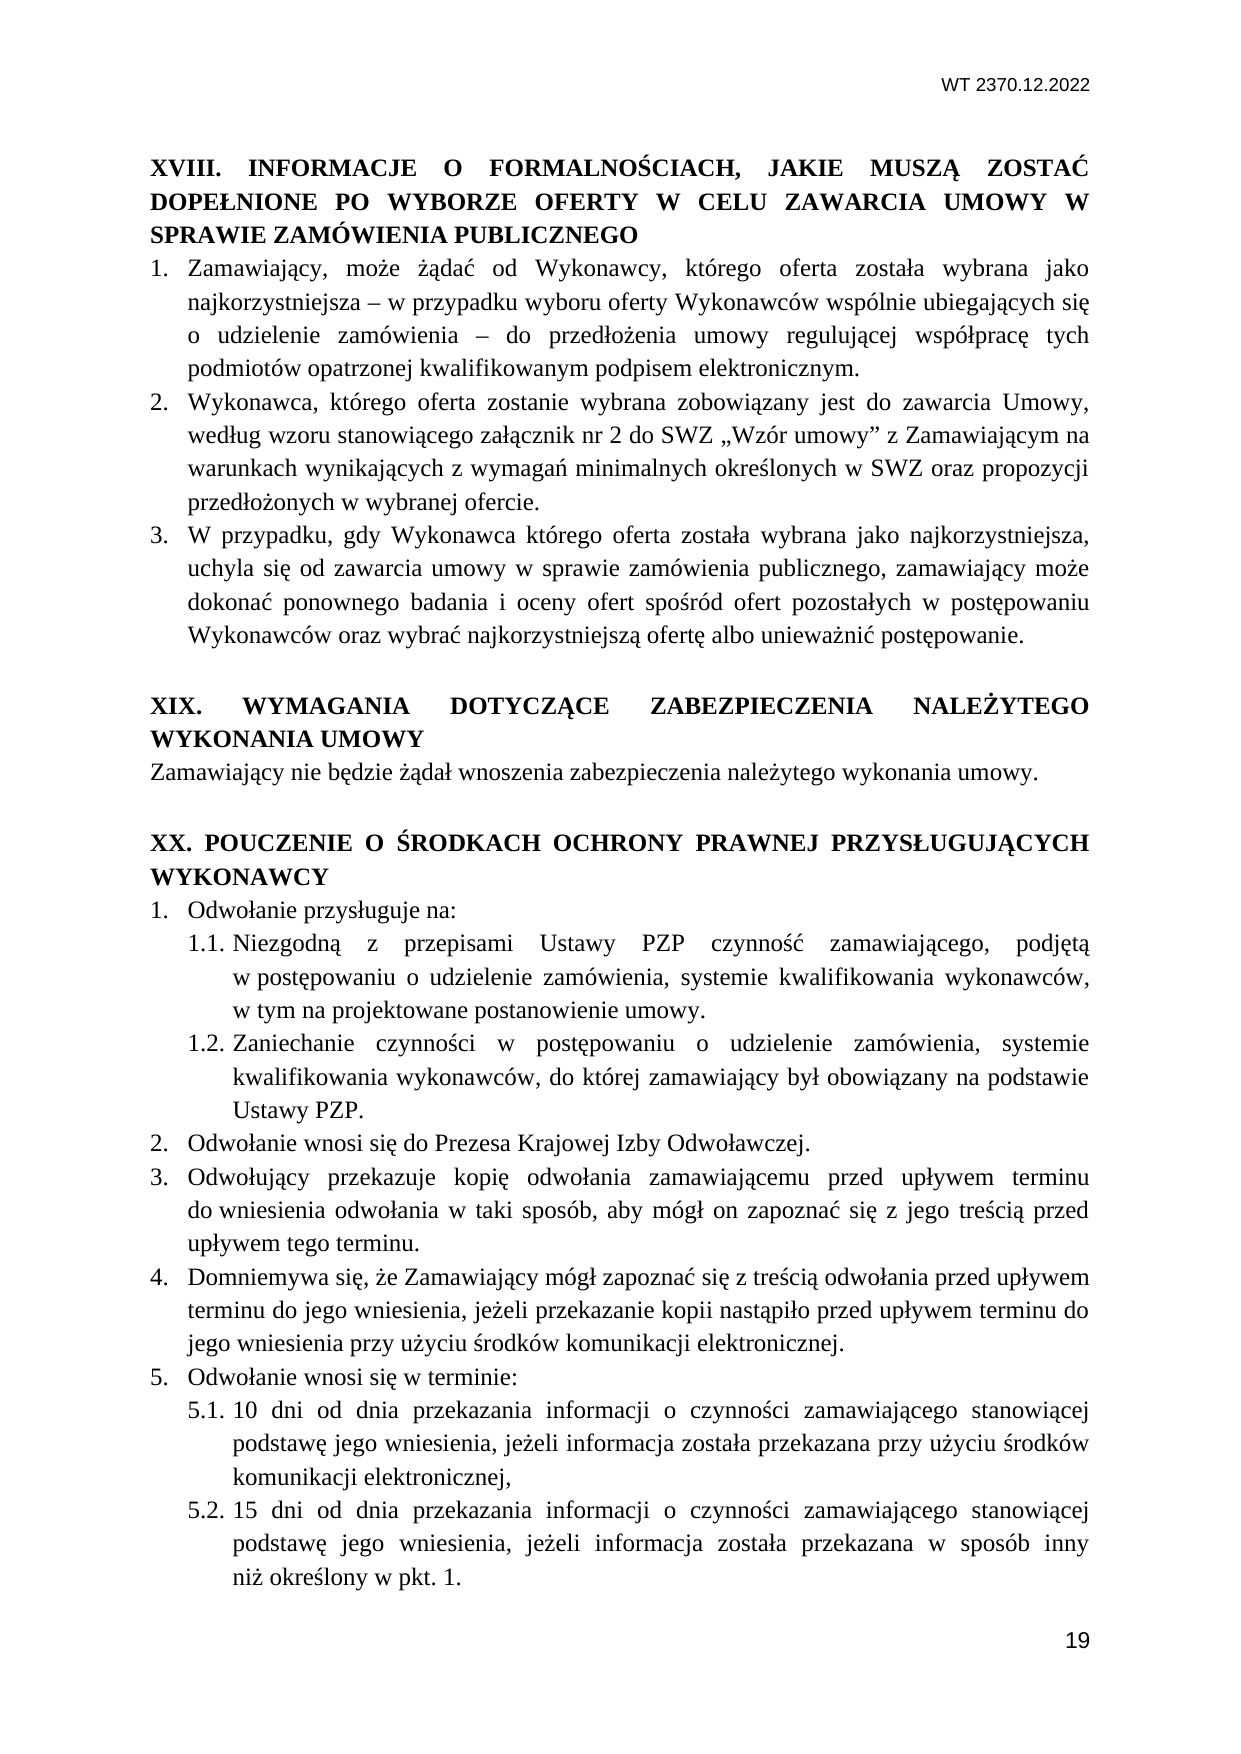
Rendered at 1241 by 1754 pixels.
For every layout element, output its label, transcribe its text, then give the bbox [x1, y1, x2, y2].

list Zamawiający, może żądać od Wykonawcy, którego oferta została wybrana jako najkorzystniejsza – w przypadku wyboru oferty Wykonawców wspólnie ubiegających się o udzielenie zamówienia – do przedłożenia umowy regulującej współpracę tych podmiotów opatrzonej kwalifikowanym podpisem elektronicznym. [150, 250, 1090, 383]
list Wykonawca, którego oferta zostanie wybrana zobowiązany jest do zawarcia Umowy, według wzoru stanowiącego załącznik nr 2 do SWZ „Wzór umowy” z Zamawiającym na warunkach wynikających z wymagań minimalnych określonych w SWZ oraz propozycji przedłożonych w wybranej ofercie. [150, 383, 1090, 517]
list Odwołujący przekazuje kopię odwołania zamawiającemu przed upływem terminu do wniesienia odwołania w taki sposób, aby mógł on zapoznać się z jego treścią przed upływem tego terminu. [150, 1158, 1090, 1258]
list Odwołanie wnosi się do Prezesa Krajowej Izby Odwoławczej. [150, 1125, 1090, 1158]
subtitle XIX. WYMAGANIA DOTYCZĄCE ZABEZPIECZENIA NALEŻYTEGO WYKONANIA UMOWY [150, 687, 1090, 754]
list 15 dni od dnia przekazania informacji o czynności zamawiającego stanowiącej podstawę jego wniesienia, jeżeli informacja została przekazana w sposób inny niż określony w pkt. 1. [187, 1492, 1090, 1592]
subtitle XVIII. INFORMACJE O FORMALNOŚCIACH, JAKIE MUSZĄ ZOSTAĆ DOPEŁNIONE PO WYBORZE OFERTY W CELU ZAWARCIA UMOWY W SPRAWIE ZAMÓWIENIA PUBLICZNEGO [150, 150, 1090, 250]
list 10 dni od dnia przekazania informacji o czynności zamawiającego stanowiącej podstawę jego wniesienia, jeżeli informacja została przekazana przy użyciu środków komunikacji elektronicznej, [187, 1392, 1090, 1492]
list Odwołanie przysługuje na: [150, 892, 1090, 925]
list W przypadku, gdy Wykonawca którego oferta została wybrana jako najkorzystniejsza, uchyla się od zawarcia umowy w sprawie zamówienia publicznego, zamawiający może dokonać ponownego badania i oceny ofert spośród ofert pozostałych w postępowaniu Wykonawców oraz wybrać najkorzystniejszą ofertę albo unieważnić postępowanie. [150, 517, 1090, 650]
list Odwołanie wnosi się w terminie: [150, 1358, 1090, 1392]
subtitle XX. POUCZENIE O ŚRODKACH OCHRONY PRAWNEJ PRZYSŁUGUJĄCYCH WYKONAWCY [150, 825, 1090, 892]
list Zaniechanie czynności w postępowaniu o udzielenie zamówienia, systemie kwalifikowania wykonawców, do której zamawiający był obowiązany na podstawie Ustawy PZP. [187, 1025, 1090, 1125]
list Domniemywa się, że Zamawiający mógł zapoznać się z treścią odwołania przed upływem terminu do jego wniesienia, jeżeli przekazanie kopii nastąpiło przed upływem terminu do jego wniesienia przy użyciu środków komunikacji elektronicznej. [150, 1258, 1090, 1358]
text Zamawiający nie będzie żądał wnoszenia zabezpieczenia należytego wykonania umowy. [150, 754, 1090, 787]
list Niezgodną z przepisami Ustawy PZP czynność zamawiającego, podjętą w postępowaniu o udzielenie zamówienia, systemie kwalifikowania wykonawców, w tym na projektowane postanowienie umowy. [187, 925, 1090, 1025]
